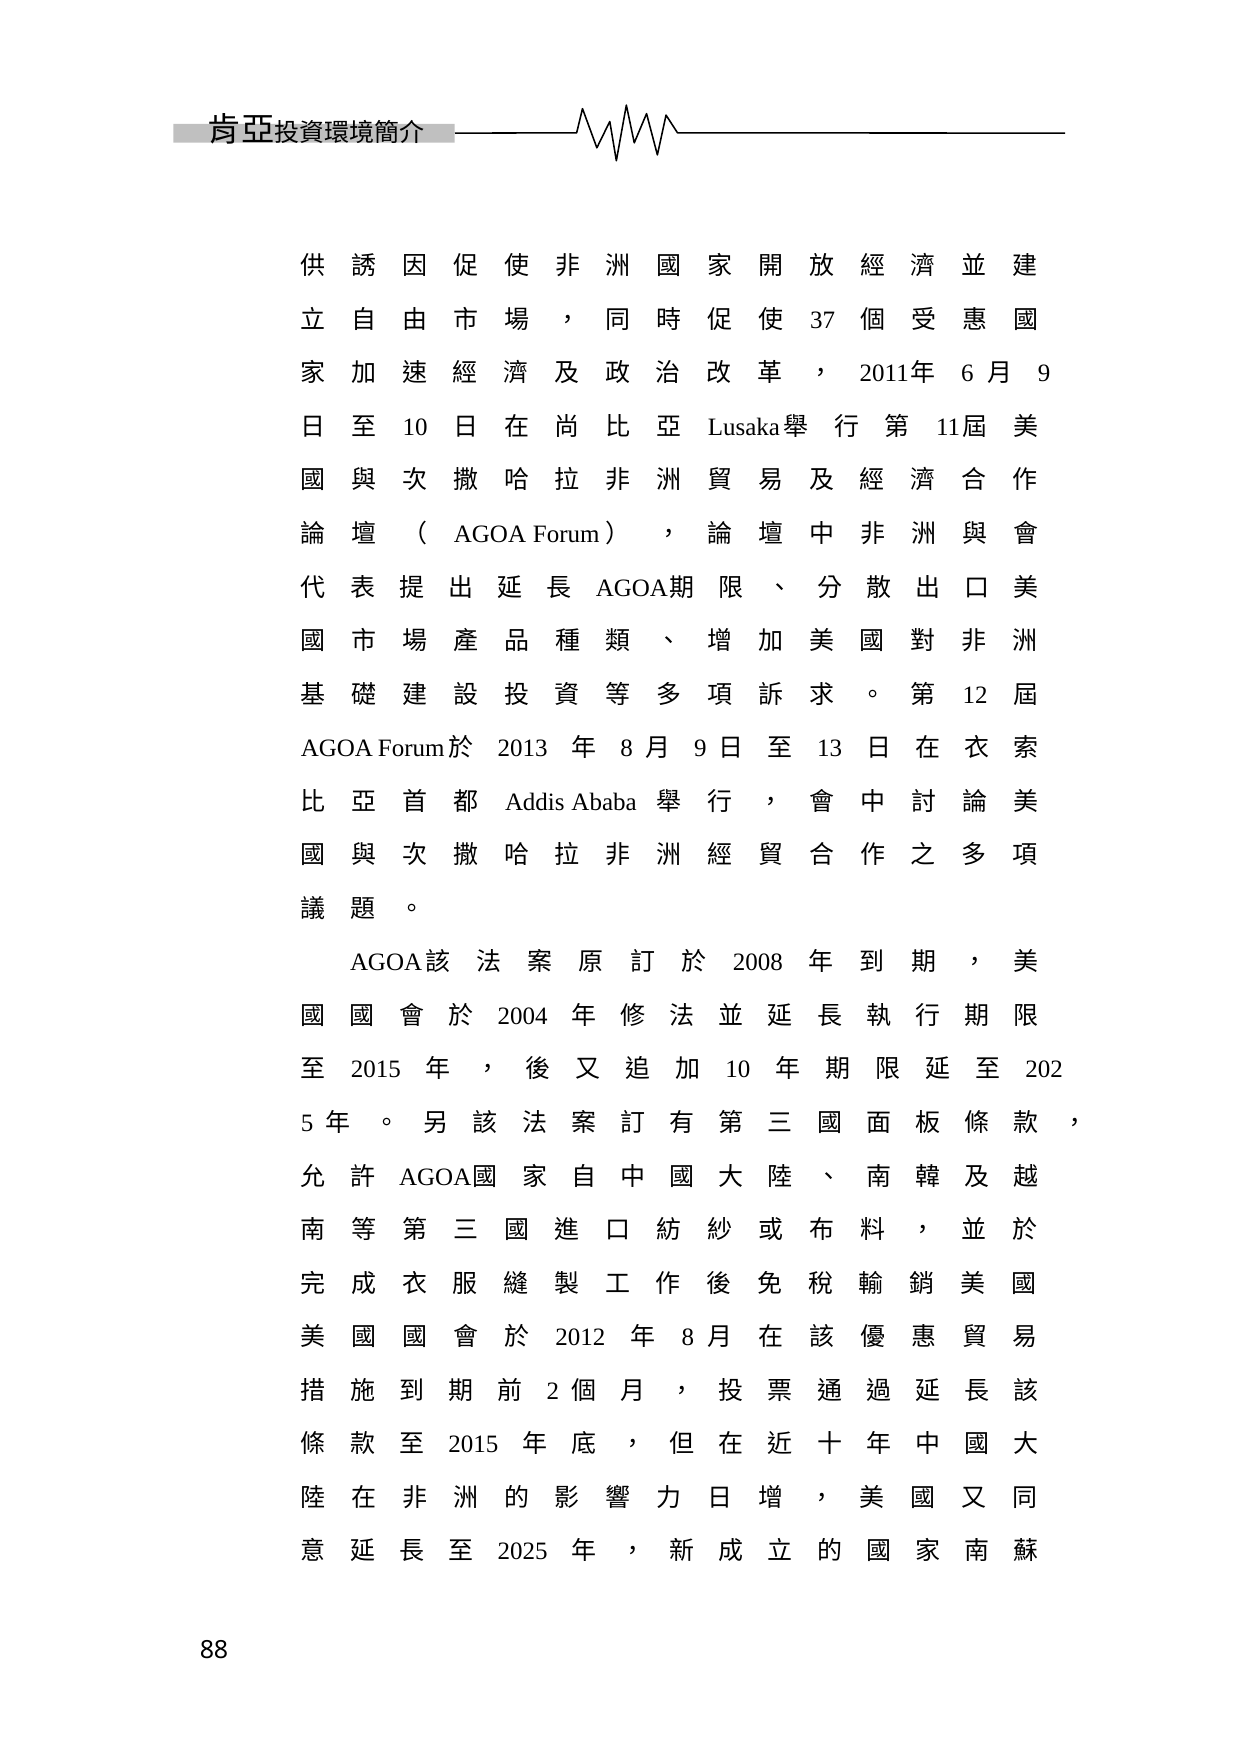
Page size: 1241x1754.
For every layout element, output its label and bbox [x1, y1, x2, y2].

text [276, 933, 1063, 1576]
text [276, 237, 1063, 933]
